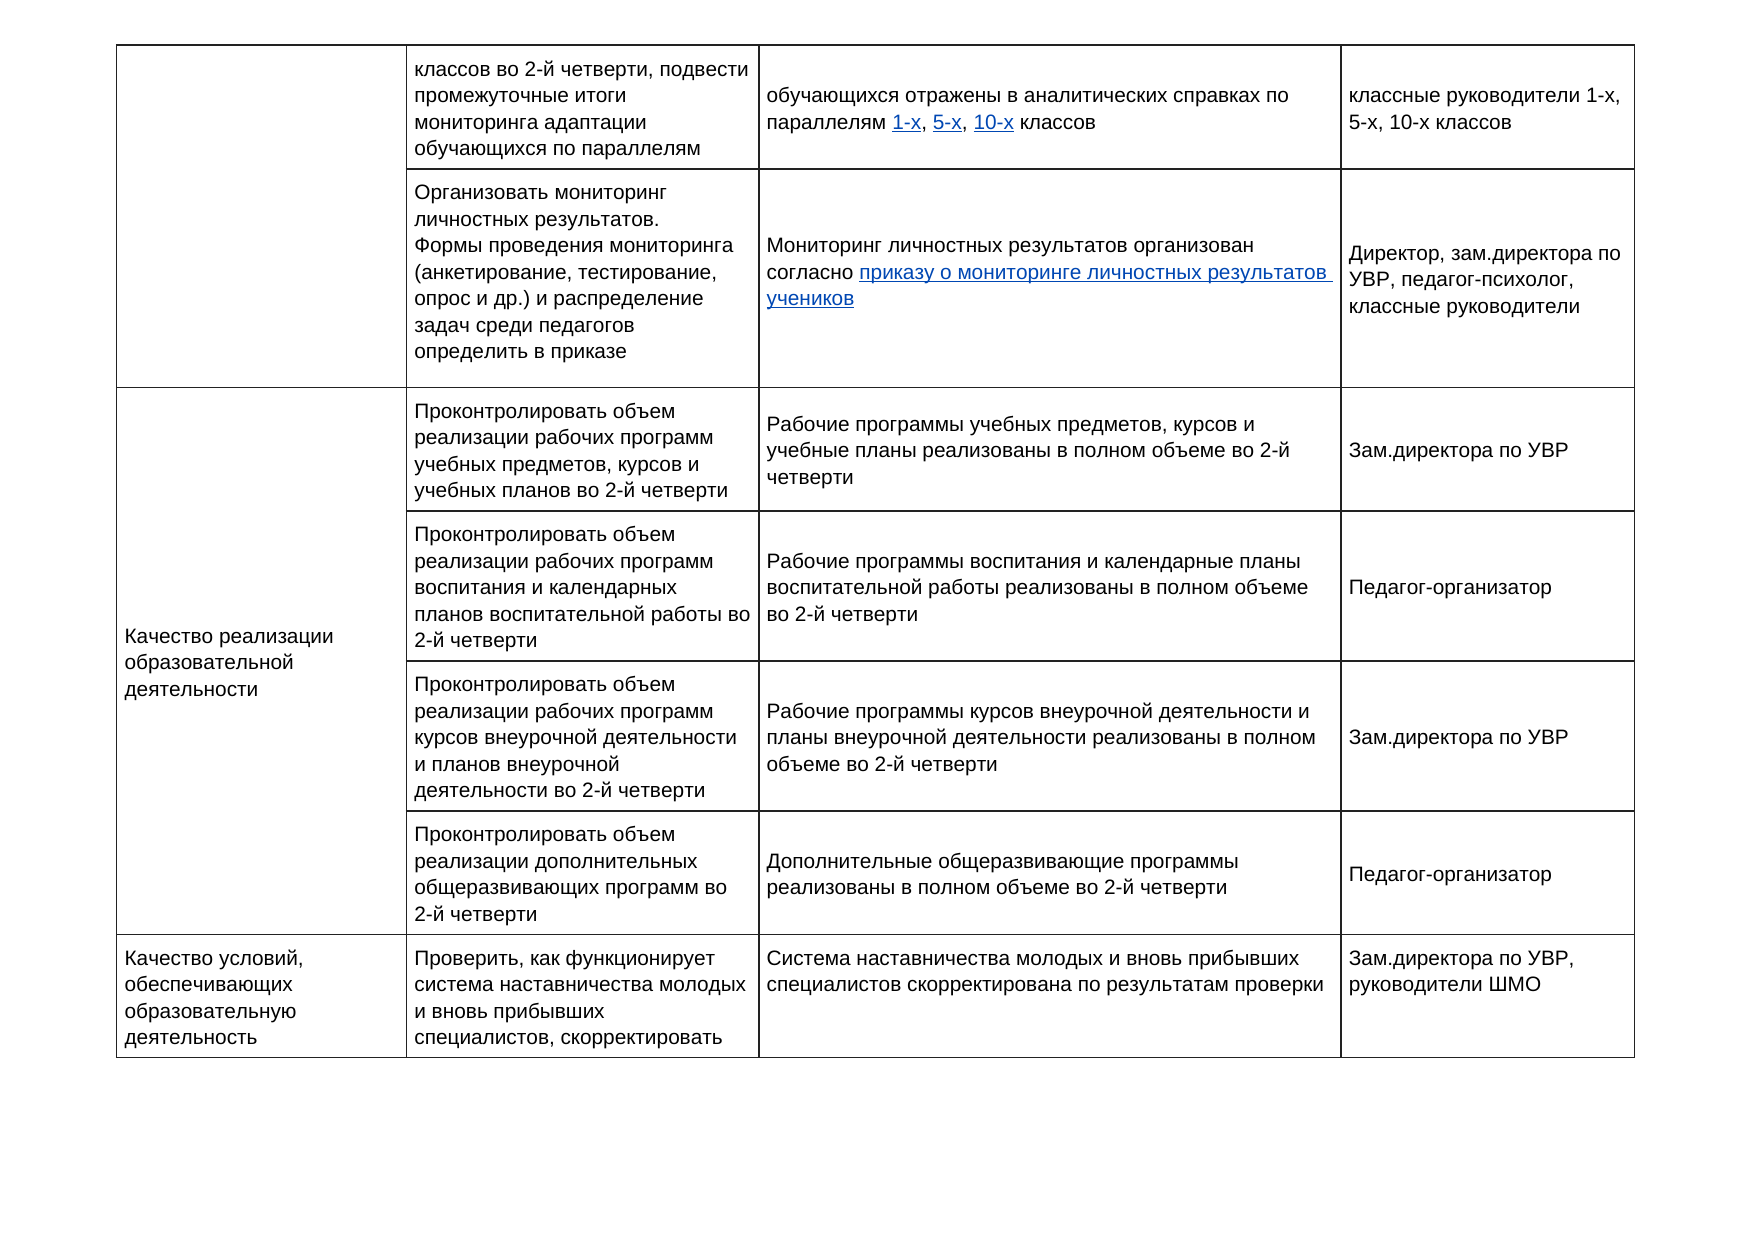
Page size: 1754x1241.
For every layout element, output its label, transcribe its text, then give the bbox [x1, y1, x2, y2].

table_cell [117, 935, 406, 1057]
table_cell Организовать мониторинг личностных результатов. Формы проведения мониторинга (анкетирование, тестирование, опрос и др.) и распределение задач среди педагогов определить в приказе [407, 170, 758, 387]
table_cell Качество реализации образовательной деятельности [117, 388, 406, 933]
table_cell Рабочие программы курсов внеурочной деятельности и планы внеурочной деятельности реализованы в полном объеме во 2-й четверти [760, 662, 1340, 810]
table_cell Мониторинг личностных результатов организован согласно приказу о мониторинге личностных результатов учеников [760, 170, 1340, 387]
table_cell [760, 46, 1340, 168]
table_cell Директор, зам.директора по УВР, педагог-психолог, классные руководители [1342, 170, 1634, 387]
table_cell Проконтролировать объем реализации рабочих программ воспитания и календарных планов воспитательной работы во 2-й четверти [407, 512, 758, 660]
table_cell Педагог-организатор [1342, 812, 1634, 933]
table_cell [407, 935, 758, 1057]
table_cell Рабочие программы учебных предметов, курсов и учебные планы реализованы в полном объеме во 2-й четверти [760, 388, 1340, 510]
table_cell Зам.директора по УВР [1342, 662, 1634, 810]
table_cell Зам.директора по УВР [1342, 388, 1634, 510]
table_cell Дополнительные общеразвивающие программы реализованы в полном объеме во 2-й четверти [760, 812, 1340, 933]
table_cell Педагог-организатор [1342, 512, 1634, 660]
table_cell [407, 46, 758, 168]
table_cell Проконтролировать объем реализации рабочих программ учебных предметов, курсов и учебных планов во 2-й четверти [407, 388, 758, 510]
table_cell Проконтролировать объем реализации дополнительных общеразвивающих программ во 2-й четверти [407, 812, 758, 933]
table_cell Рабочие программы воспитания и календарные планы воспитательной работы реализованы в полном объеме во 2-й четверти [760, 512, 1340, 660]
table_cell Проконтролировать объем реализации рабочих программ курсов внеурочной деятельности и планов внеурочной деятельности во 2-й четверти [407, 662, 758, 810]
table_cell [760, 935, 1340, 1057]
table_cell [1342, 46, 1634, 168]
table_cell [1342, 935, 1634, 1057]
